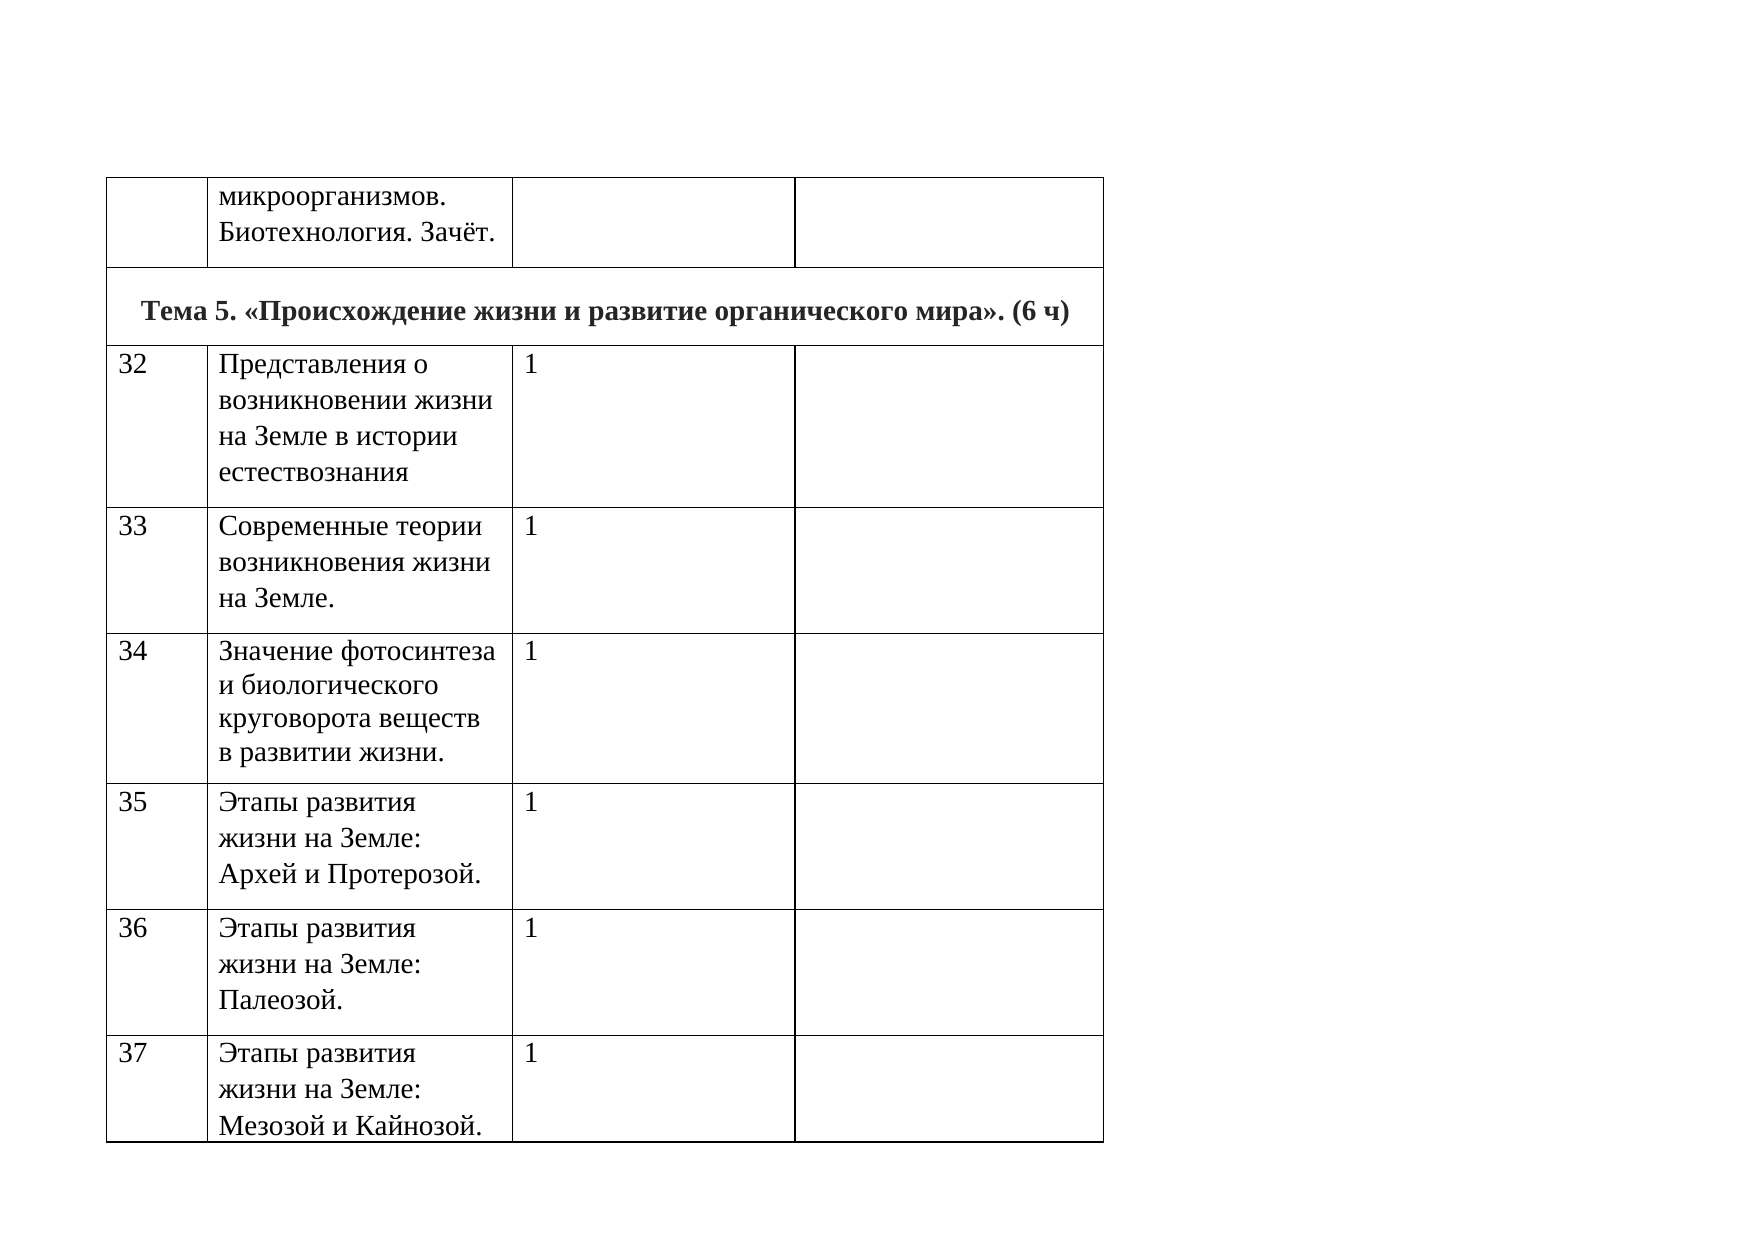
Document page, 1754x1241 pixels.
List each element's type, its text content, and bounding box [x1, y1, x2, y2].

table_cell 32 [107, 346, 207, 507]
table_cell 34 [107, 634, 207, 783]
table_cell [796, 508, 1103, 632]
table_cell 35 [107, 784, 207, 909]
table_cell [796, 346, 1103, 507]
table_cell Значение фотосинтеза и биологического круговорота веществ в развитии жизни. [208, 634, 512, 783]
table_cell Представления о возникновении жизни на Земле в истории естествознания [208, 346, 512, 507]
table_cell [796, 634, 1103, 783]
table_cell Этапы развития жизни на Земле: Архей и Протерозой. [208, 784, 512, 909]
table_cell Тема 5. «Происхождение жизни и развитие органического мира». (6 ч) [107, 268, 1103, 345]
table_cell Современные теории возникновения жизни на Земле. [208, 508, 512, 632]
table_cell 1 [513, 910, 794, 1034]
table_cell [796, 784, 1103, 909]
table_cell 1 [513, 508, 794, 632]
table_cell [208, 1036, 512, 1141]
table_cell [796, 910, 1103, 1034]
table_cell 1 [513, 346, 794, 507]
table_cell 36 [107, 910, 207, 1034]
table_cell 37 [107, 1036, 207, 1141]
table_cell 1 [513, 634, 794, 783]
table_cell [796, 1036, 1103, 1141]
table_cell Этапы развития жизни на Земле: Палеозой. [208, 910, 512, 1034]
table_cell 31 [107, 178, 207, 267]
table_cell 1 [513, 784, 794, 909]
table_cell 1 [513, 178, 794, 267]
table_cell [208, 178, 512, 267]
table_cell 33 [107, 508, 207, 632]
table_cell [796, 178, 1103, 267]
table_cell 1 [513, 1036, 794, 1141]
